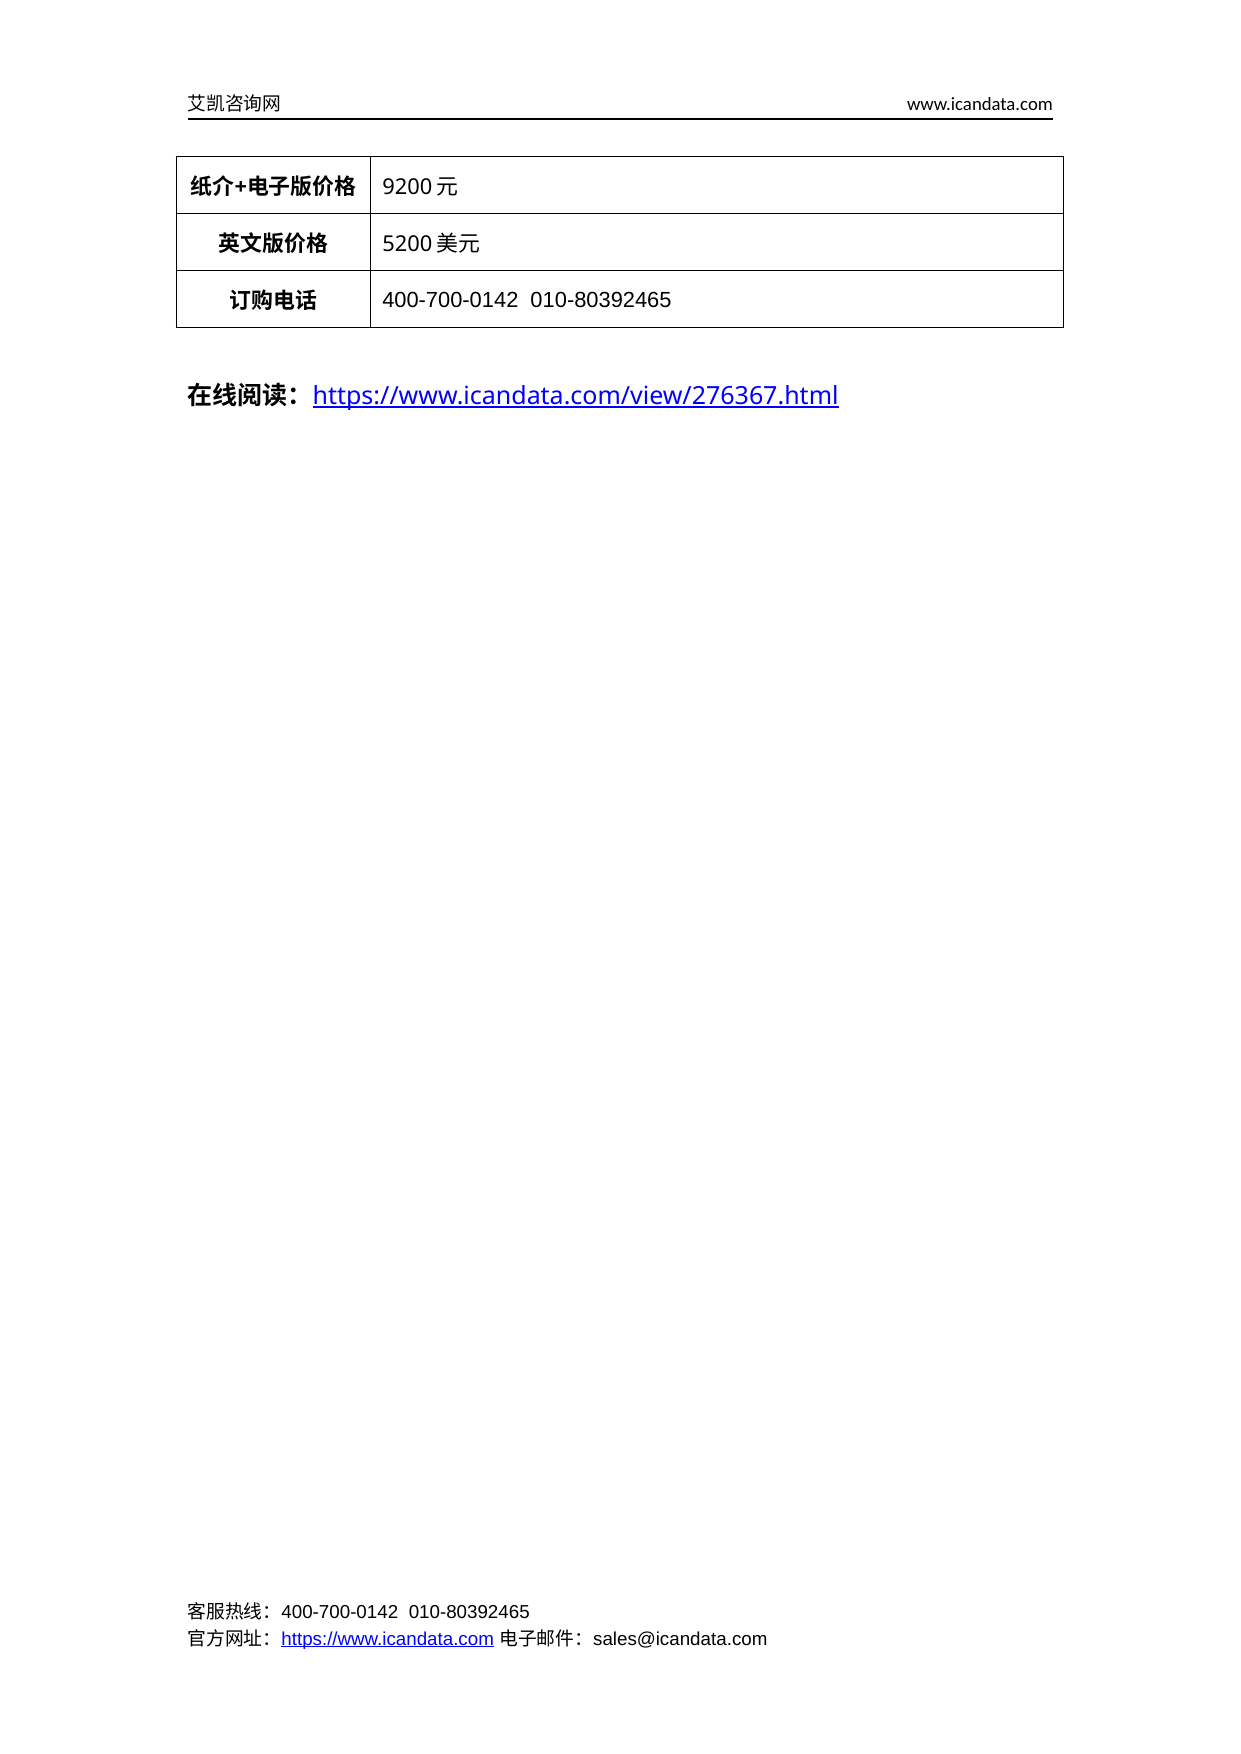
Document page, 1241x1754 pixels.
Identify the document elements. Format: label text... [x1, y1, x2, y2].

table_cell 英文版价格 [177, 214, 370, 270]
table_cell 400-700-0142 010-80392465 [371, 271, 1063, 327]
table_cell 9200元 [371, 157, 1063, 213]
table_cell 订购电话 [177, 271, 370, 327]
table_cell 5200美元 [371, 214, 1063, 270]
text 在线阅读：https://www.icandata.com/view/276367.html [187, 361, 1053, 426]
table_cell 纸介+电子版价格 [177, 157, 370, 213]
